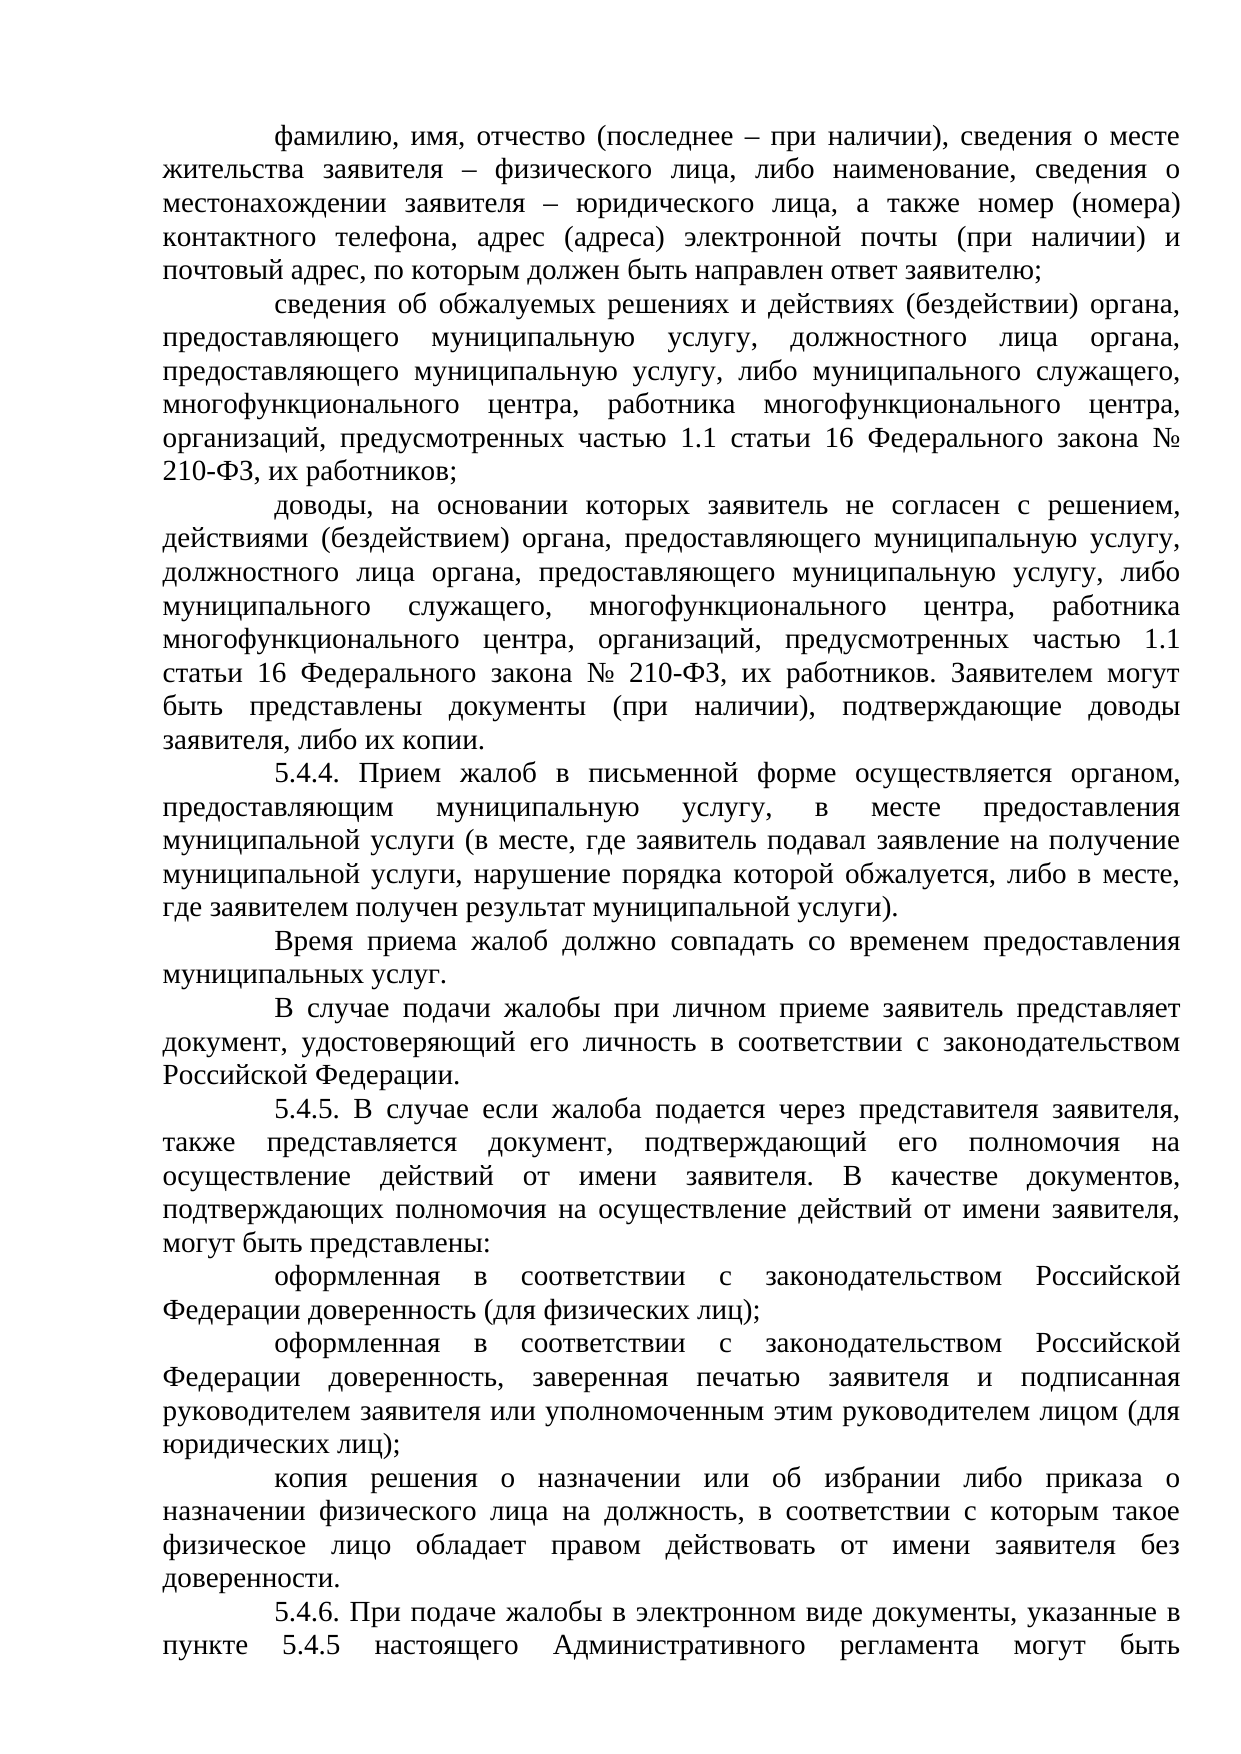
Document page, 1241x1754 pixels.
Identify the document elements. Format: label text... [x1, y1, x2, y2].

text 5.4.4. Прием жалоб в письменной форме осуществляется органом, предоставляющим муниципальную услугу, в месте предоставления муниципальной услуги (в месте, где заявитель подавал заявление на получение муниципальной услуги, нарушение порядка которой обжалуется, либо в месте, где заявителем получен результат муниципальной услуги). [162, 755, 1181, 923]
text фамилию, имя, отчество (последнее – при наличии), сведения о месте жительства заявителя – физического лица, либо наименование, сведения о местонахождении заявителя – юридического лица, а также номер (номера) контактного телефона, адрес (адреса) электронной почты (при наличии) и почтовый адрес, по которым должен быть направлен ответ заявителю; [162, 118, 1181, 286]
text копия решения о назначении или об избрании либо приказа о назначении физического лица на должность, в соответствии с которым такое физическое лицо обладает правом действовать от имени заявителя без доверенности. [162, 1460, 1181, 1594]
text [162, 1594, 1181, 1661]
text оформленная в соответствии с законодательством Российской Федерации доверенность (для физических лиц); [162, 1258, 1181, 1326]
text оформленная в соответствии с законодательством Российской Федерации доверенность, заверенная печатью заявителя и подписанная руководителем заявителя или уполномоченным этим руководителем лицом (для юридических лиц); [162, 1326, 1181, 1460]
text Время приема жалоб должно совпадать со временем предоставления муниципальных услуг. [162, 923, 1181, 990]
text доводы, на основании которых заявитель не согласен с решением, действиями (бездействием) органа, предоставляющего муниципальную услугу, должностного лица органа, предоставляющего муниципальную услугу, либо муниципального служащего, многофункционального центра, работника многофункционального центра, организаций, предусмотренных частью 1.1 статьи 16 Федерального закона № 210-ФЗ, их работников. Заявителем могут быть представлены документы (при наличии), подтверждающие доводы заявителя, либо их копии. [162, 487, 1181, 755]
text В случае подачи жалобы при личном приеме заявитель представляет документ, удостоверяющий его личность в соответствии с законодательством Российской Федерации. [162, 990, 1181, 1091]
text сведения об обжалуемых решениях и действиях (бездействии) органа, предоставляющего муниципальную услугу, должностного лица органа, предоставляющего муниципальную услугу, либо муниципального служащего, многофункционального центра, работника многофункционального центра, организаций, предусмотренных частью 1.1 статьи 16 Федерального закона № 210-ФЗ, их работников; [162, 286, 1181, 487]
text 5.4.5. В случае если жалоба подается через представителя заявителя, также представляется документ, подтверждающий его полномочия на осуществление действий от имени заявителя. В качестве документов, подтверждающих полномочия на осуществление действий от имени заявителя, могут быть представлены: [162, 1091, 1181, 1258]
